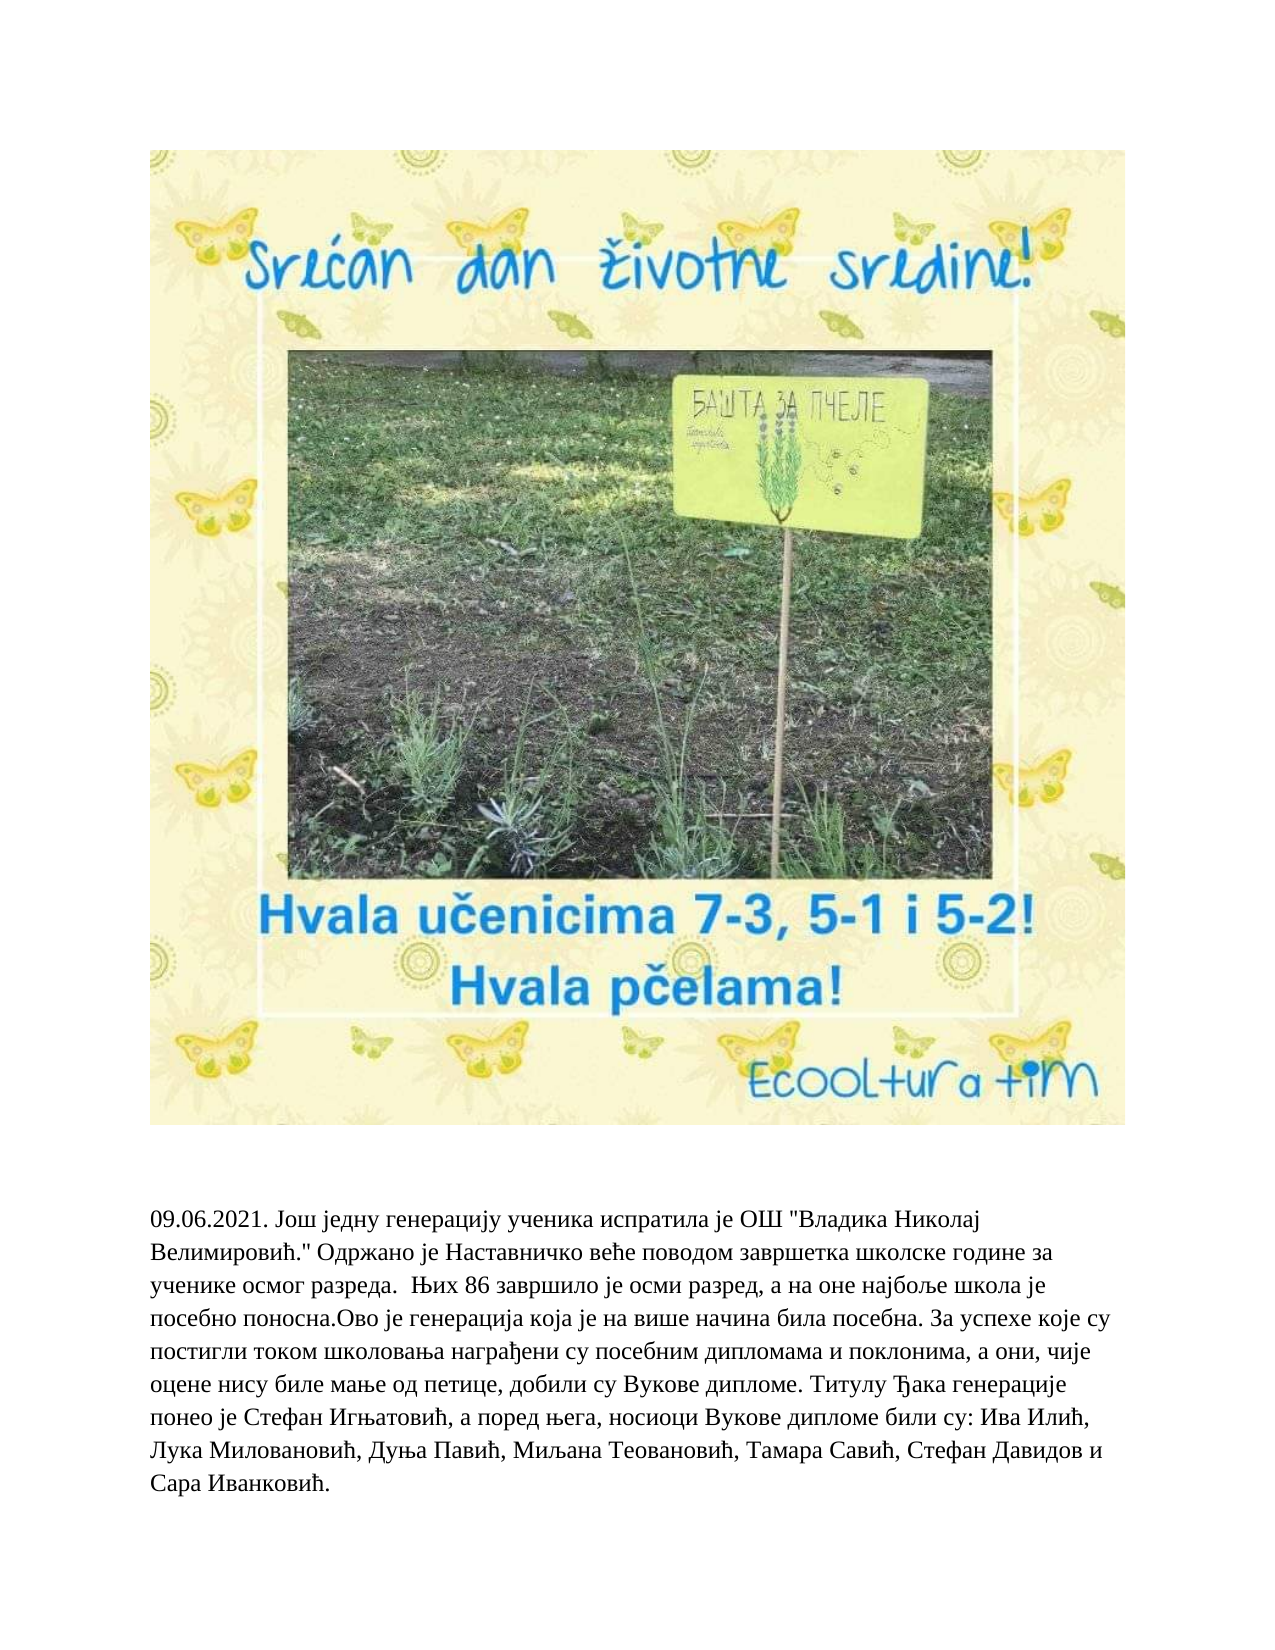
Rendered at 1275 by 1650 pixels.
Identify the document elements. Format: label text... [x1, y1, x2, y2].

picture [150, 150, 1125, 1125]
text 09.06.2021. Још једну генерацију ученика испратила је ОШ ''Владика Николај Велимировић.'' Одржано је Наставничко веће поводом завршетка школске године за ученике осмог разреда. Њих 86 завршило је осми разред, а на оне најбоље школа је посебно поносна.Ово је генерација која је на више начина била посебна. За успехе које су постигли током школовања награђени су посебним дипломама и поклонима, а они, чије оцене нису биле мање од петице, добили су Вукове дипломе. Титулу Ђака генерације понео је Стефан Игњатовић, а поред њега, носиоци Вукове дипломе били су: Ива Илић, Лука Миловановић, Дуња Павић, Миљана Теовановић, Тамара Савић, Стефан Давидов и Сара Иванковић. [150, 1204, 1125, 1497]
